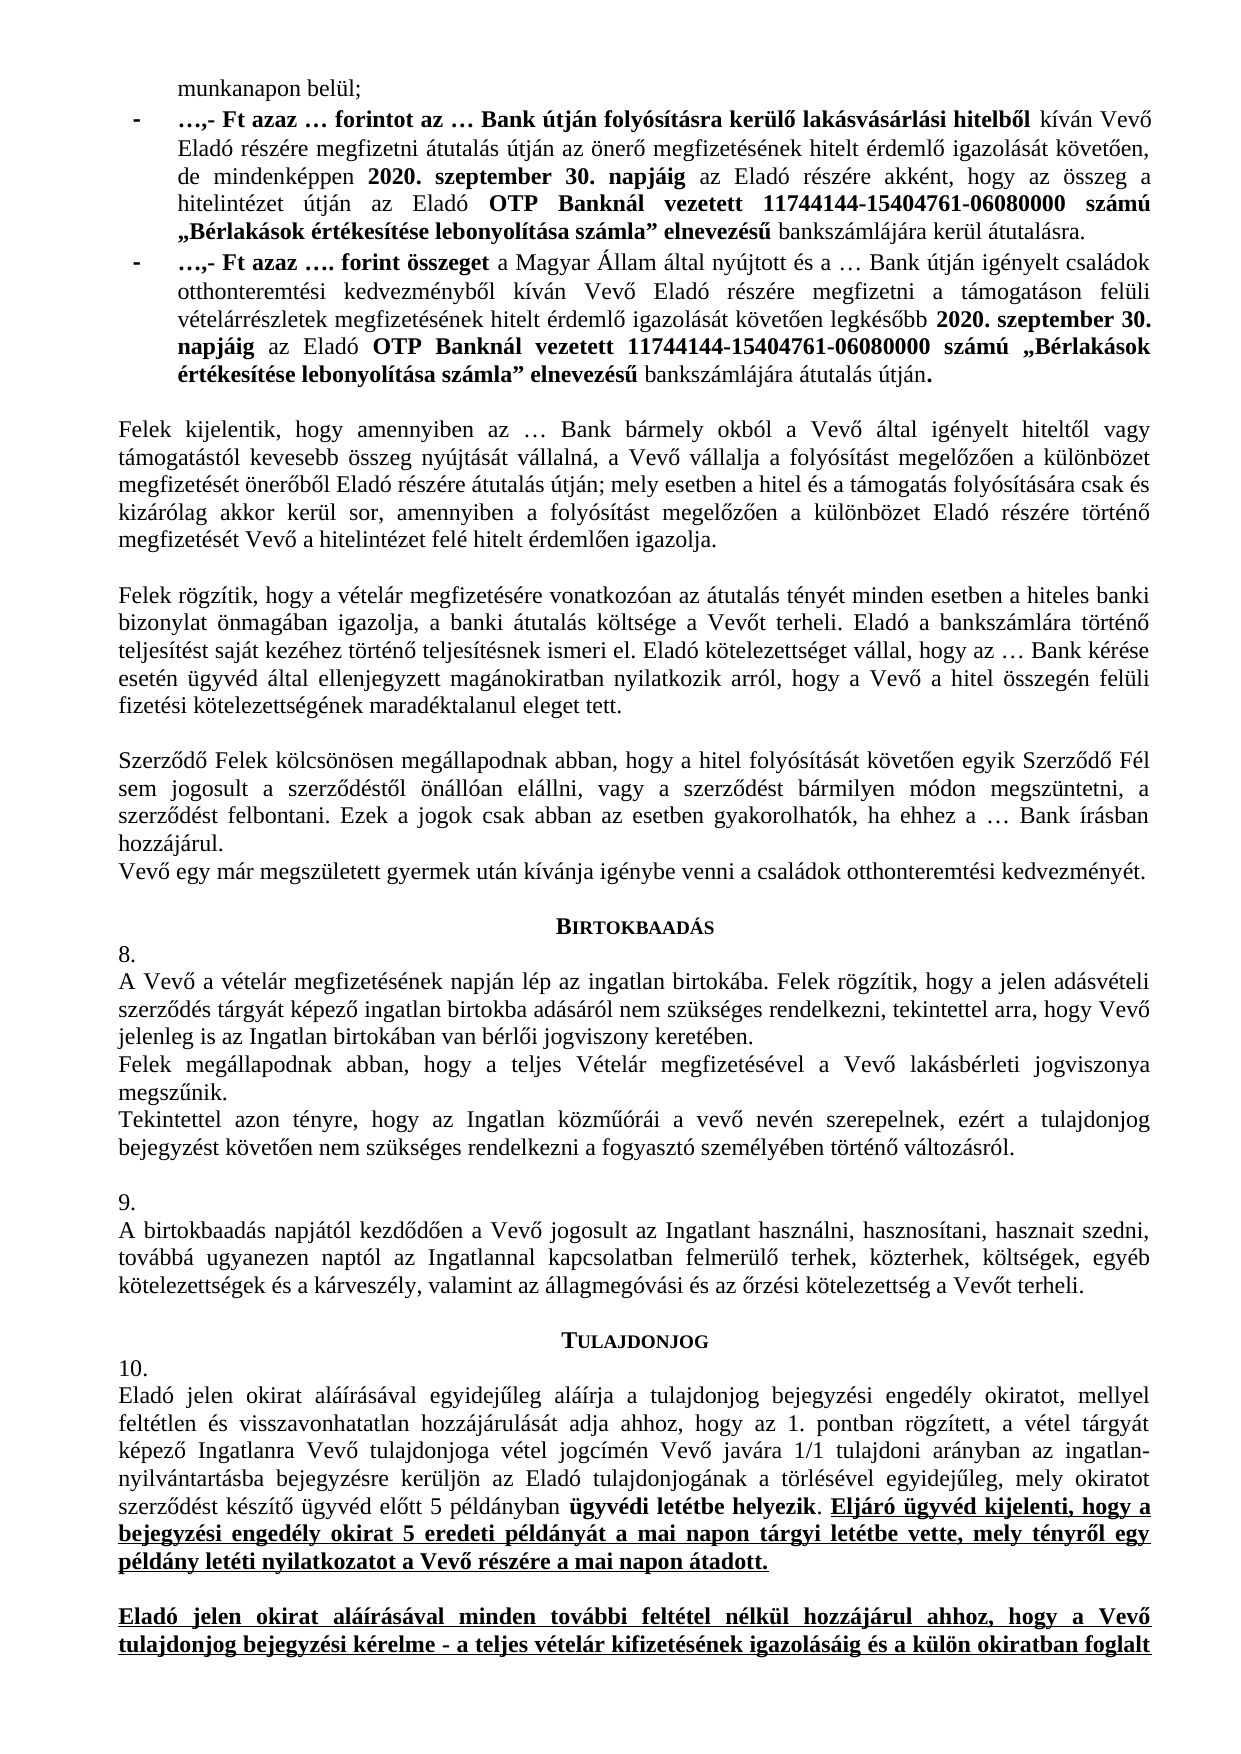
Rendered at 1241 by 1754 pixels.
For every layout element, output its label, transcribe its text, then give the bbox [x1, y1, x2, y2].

text Tulajdonjog [118, 1326, 1152, 1354]
text Felek megállapodnak abban, hogy a teljes Vételár megfizetésével a Vevő lakásbérleti jogviszonya megszűnik. [118, 1050, 1152, 1105]
list …,- Ft azaz … forintot az … Bank útján folyósításra kerülő lakásvásárlási hitelből kíván Vevő Eladó részére megfizetni átutalás útján az önerő megfizetésének hitelt érdemlő igazolását követően, de mindenképpen 2020. szeptember 30. napjáig az Eladó részére akként, hogy az összeg a hitelintézet útján az Eladó OTP Banknál vezetett 11744144-15404761-06080000 számú „Bérlakások értékesítése lebonyolítása számla” elnevezésű bankszámlájára kerül átutalásra. [133, 101, 1152, 244]
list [133, 74, 1152, 101]
text Tekintettel azon tényre, hogy az Ingatlan közműórái a vevő nevén szerepelnek, ezért a tulajdonjog bejegyzést követően nem szükséges rendelkezni a fogyasztó személyében történő változásról. [118, 1105, 1152, 1160]
text Szerződő Felek kölcsönösen megállapodnak abban, hogy a hitel folyósítását követően egyik Szerződő Fél sem jogosult a szerződéstől önállóan elállni, vagy a szerződést bármilyen módon megszüntetni, a szerződést felbontani. Ezek a jogok csak abban az esetben gyakorolhatók, ha ehhez a … Bank írásban hozzájárul. [118, 746, 1152, 857]
text Eladó jelen okirat aláírásával egyidejűleg aláírja a tulajdonjog bejegyzési engedély okiratot, mellyel feltétlen és visszavonhatatlan hozzájárulását adja ahhoz, hogy az 1. pontban rögzített, a vétel tárgyát képező Ingatlanra Vevő tulajdonjoga vétel jogcímén Vevő javára 1/1 tulajdoni arányban az ingatlan-nyilvántartásba bejegyzésre kerüljön az Eladó tulajdonjogának a törlésével egyidejűleg, mely okiratot szerződést készítő ügyvéd előtt 5 példányban ügyvédi letétbe helyezik. Eljáró ügyvéd kijelenti, hogy a bejegyzési engedély okirat 5 eredeti példányát a mai napon tárgyi letétbe vette, mely tényről egy példány letéti nyilatkozatot a Vevő részére a mai napon átadott. [118, 1381, 1152, 1574]
list …,- Ft azaz …. forint összeget a Magyar Állam által nyújtott és a … Bank útján igényelt családok otthonteremtési kedvezményből kíván Vevő Eladó részére megfizetni a támogatáson felüli vételárrészletek megfizetésének hitelt érdemlő igazolását követően legkésőbb 2020. szeptember 30. napjáig az Eladó OTP Banknál vezetett 11744144-15404761-06080000 számú „Bérlakások értékesítése lebonyolítása számla” elnevezésű bankszámlájára átutalás útján. [133, 244, 1152, 387]
text 10. [118, 1354, 1152, 1381]
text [118, 1627, 1152, 1654]
text A birtokbaadás napjától kezdődően a Vevő jogosult az Ingatlant használni, hasznosítani, hasznait szedni, továbbá ugyanezen naptól az Ingatlannal kapcsolatban felmerülő terhek, közterhek, költségek, egyéb kötelezettségek és a kárveszély, valamint az állagmegóvási és az őrzési kötelezettség a Vevőt terheli. [118, 1216, 1152, 1298]
text 8. [118, 939, 1152, 967]
text Felek rögzítik, hogy a vételár megfizetésére vonatkozóan az átutalás tényét minden esetben a hiteles banki bizonylat önmagában igazolja, a banki átutalás költsége a Vevőt terheli. Eladó a bankszámlára történő teljesítést saját kezéhez történő teljesítésnek ismeri el. Eladó kötelezettséget vállal, hogy az … Bank kérése esetén ügyvéd által ellenjegyzett magánokiratban nyilatkozik arról, hogy a Vevő a hitel összegén felüli fizetési kötelezettségének maradéktalanul eleget tett. [118, 581, 1152, 719]
text 9. [118, 1188, 1152, 1216]
text Birtokbaadás [118, 912, 1152, 939]
text Vevő egy már megszületett gyermek után kívánja igénybe venni a családok otthonteremtési kedvezményét. [118, 857, 1152, 884]
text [118, 1602, 1152, 1626]
text A Vevő a vételár megfizetésének napján lép az ingatlan birtokába. Felek rögzítik, hogy a jelen adásvételi szerződés tárgyát képező ingatlan birtokba adásáról nem szükséges rendelkezni, tekintettel arra, hogy Vevő jelenleg is az Ingatlan birtokában van bérlői jogviszony keretében. [118, 967, 1152, 1050]
text Felek kijelentik, hogy amennyiben az … Bank bármely okból a Vevő által igényelt hiteltől vagy támogatástól kevesebb összeg nyújtását vállalná, a Vevő vállalja a folyósítást megelőzően a különbözet megfizetését önerőből Eladó részére átutalás útján; mely esetben a hitel és a támogatás folyósítására csak és kizárólag akkor kerül sor, amennyiben a folyósítást megelőzően a különbözet Eladó részére történő megfizetését Vevő a hitelintézet felé hitelt érdemlően igazolja. [118, 415, 1152, 553]
